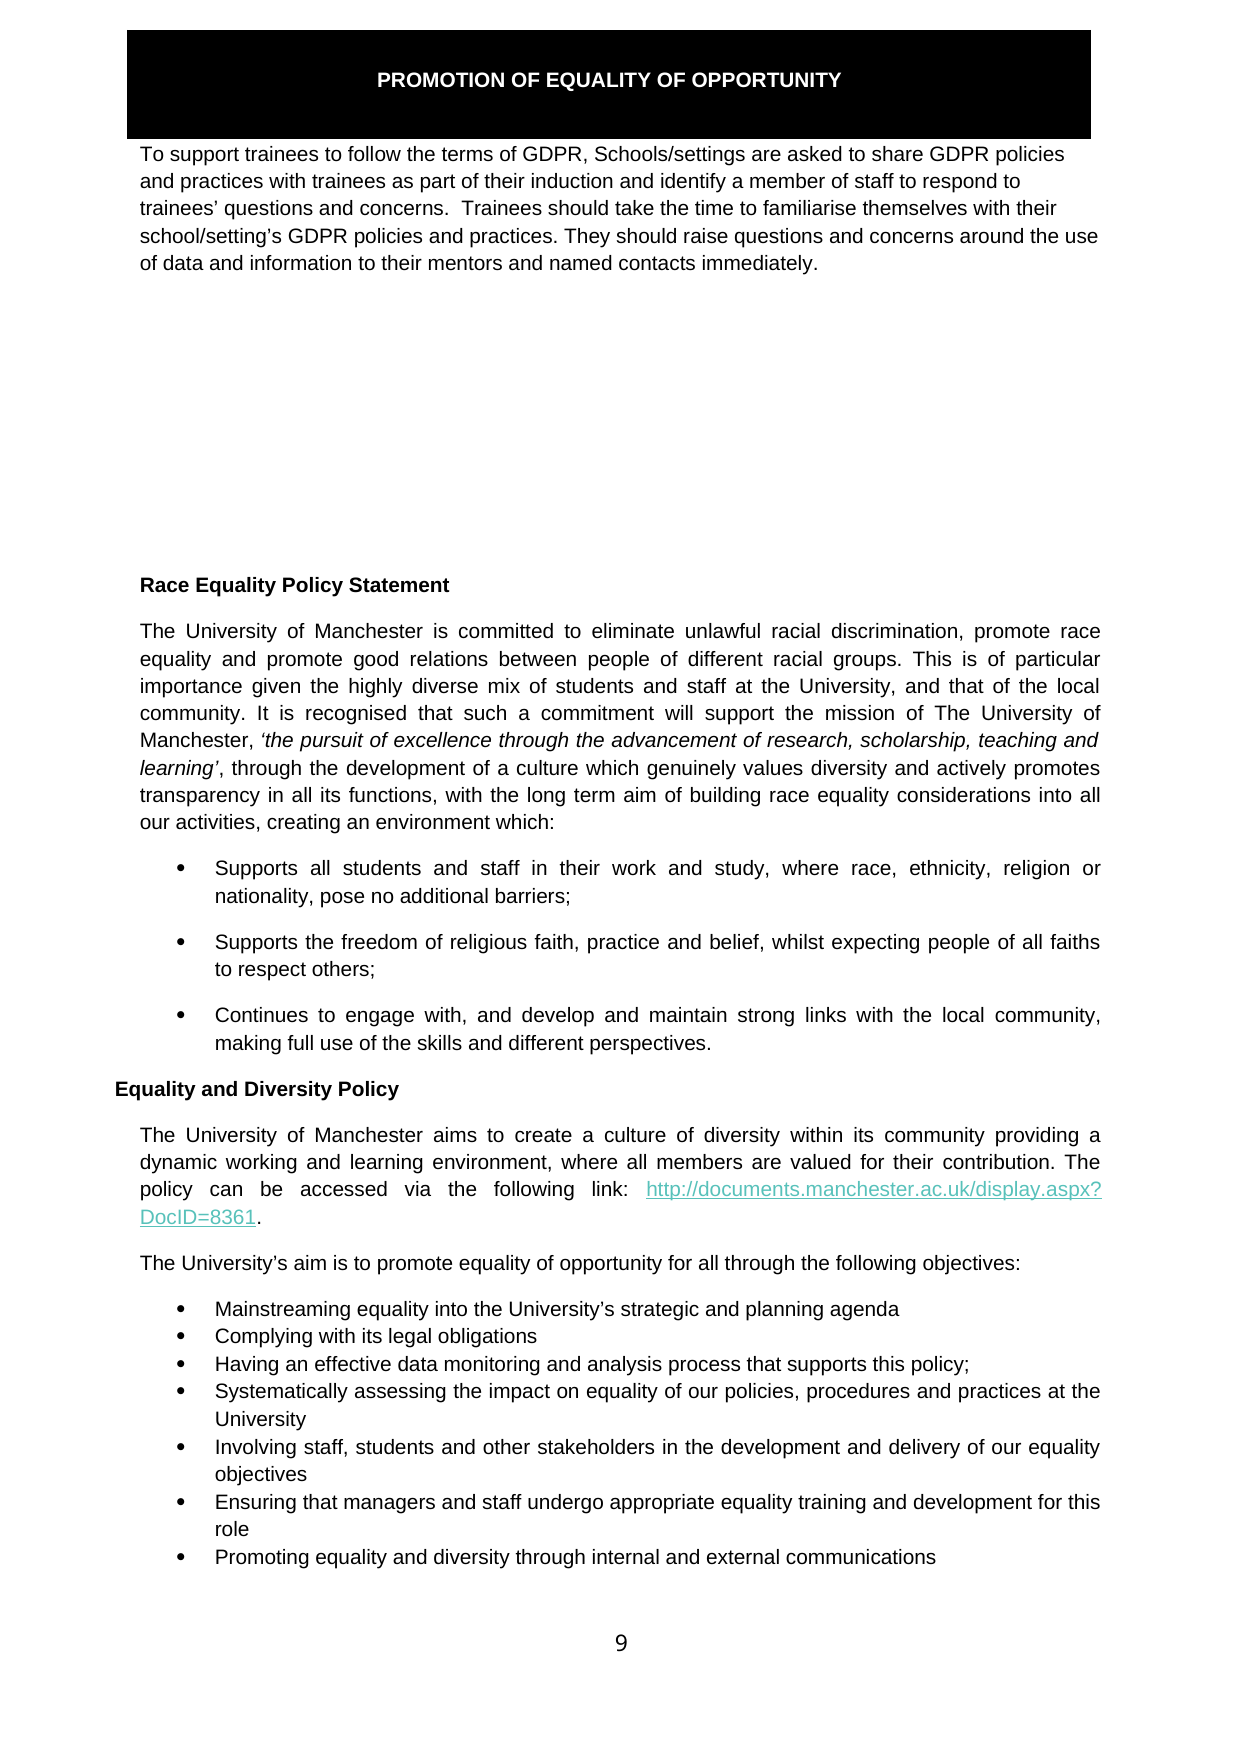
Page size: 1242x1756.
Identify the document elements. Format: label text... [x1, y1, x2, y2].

text The University of Manchester aims to create a culture of diversity within its community providing a dynamic working and learning environment, where all members are valued for their contribution. The policy can be accessed via the following link: http://documents.manchester.ac.uk/display.aspx?DocID=8361. [139, 1123, 1102, 1228]
list Systematically assessing the impact on equality of our policies, procedures and practices at the University [177, 1379, 1102, 1431]
list Supports all students and staff in their work and study, where race, ethnicity, religion or nationality, pose no additional barriers; [177, 856, 1102, 908]
text The University of Manchester is committed to eliminate unlawful racial discrimination, promote race equality and promote good relations between people of different racial groups. This is of particular importance given the highly diverse mix of students and staff at the University, and that of the local community. It is recognised that such a commitment will support the mission of The University of Manchester, ‘the pursuit of excellence through the advancement of research, scholarship, teaching and learning’, through the development of a culture which genuinely values diversity and actively promotes transparency in all its functions, with the long term aim of building race equality considerations into all our activities, creating an environment which: [139, 619, 1102, 834]
list Continues to engage with, and develop and maintain strong links with the local community, making full use of the skills and different perspectives. [177, 1003, 1102, 1054]
list Involving staff, students and other stakeholders in the development and delivery of our equality objectives [177, 1434, 1102, 1486]
text Race Equality Policy Statement [139, 573, 1102, 597]
text The University’s aim is to promote equality of opportunity for all through the following objectives: [139, 1251, 1102, 1274]
list Having an effective data monitoring and analysis process that supports this policy; [177, 1352, 1102, 1376]
list Promoting equality and diversity through internal and external communications [177, 1545, 1102, 1569]
list Supports the freedom of religious faith, practice and belief, whilst expecting people of all faiths to respect others; [177, 930, 1102, 981]
list Mainstreaming equality into the University’s strategic and planning agenda [177, 1297, 1102, 1321]
text To support trainees to follow the terms of GDPR, Schools/settings are asked to share GDPR policies and practices with trainees as part of their induction and identify a member of staff to respond to trainees’ questions and concerns. Trainees should take the time to familiarise themselves with their school/setting’s GDPR policies and practices. They should raise questions and concerns around the use of data and information to their mentors and named contacts immediately. [139, 142, 1102, 275]
text Equality and Diversity Policy [114, 1077, 1102, 1101]
table_header PROMOTION OF EQUALITY OF OPPORTUNITY [128, 31, 1090, 138]
list Complying with its legal obligations [177, 1324, 1102, 1348]
list Ensuring that managers and staff undergo appropriate equality training and development for this role [177, 1489, 1102, 1541]
